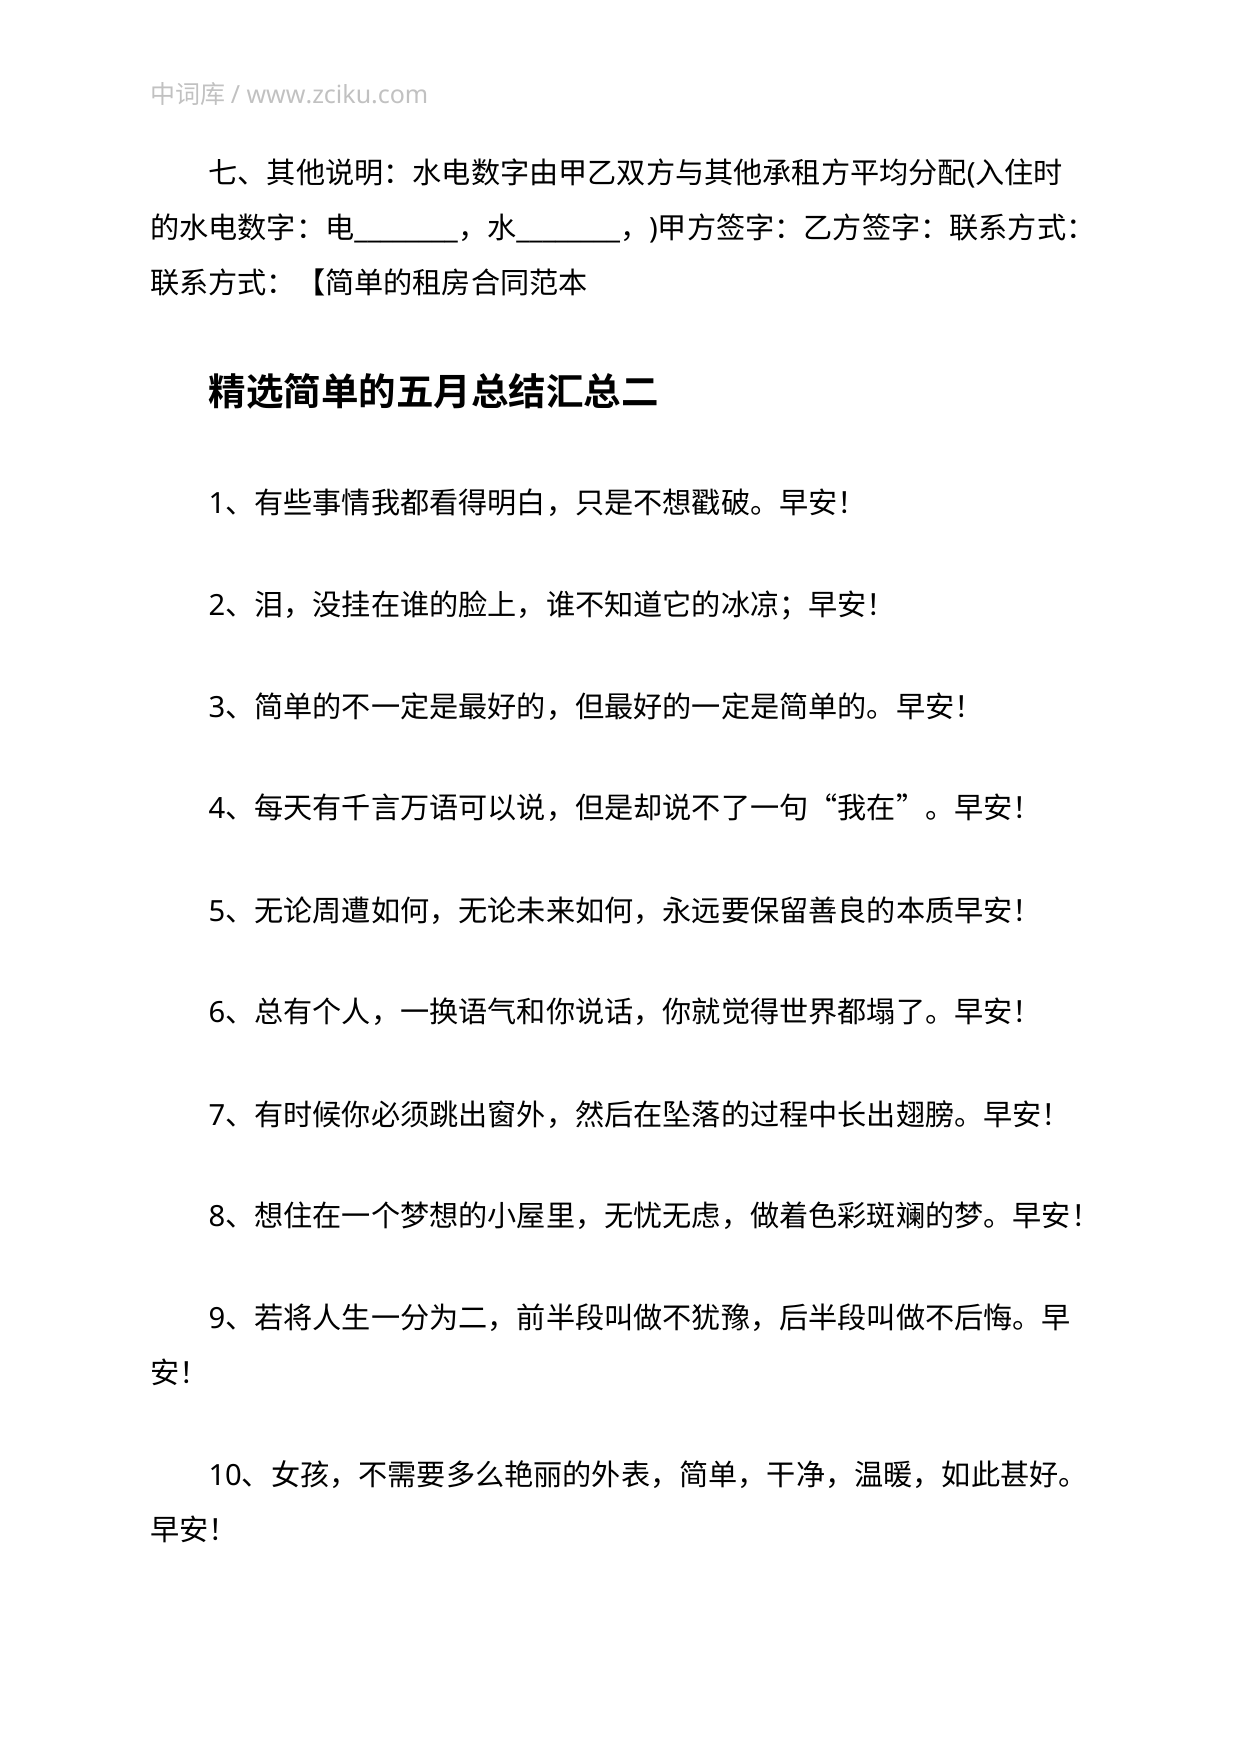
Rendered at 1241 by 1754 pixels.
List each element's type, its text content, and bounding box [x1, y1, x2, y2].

text 6、总有个人，一换语气和你说话，你就觉得世界都塌了。早安！ [150, 989, 1090, 1031]
text 4、每天有千言万语可以说，但是却说不了一句“我在”。早安！ [150, 785, 1090, 827]
text 8、想住在一个梦想的小屋里，无忧无虑，做着色彩斑斓的梦。早安！ [150, 1193, 1090, 1235]
text 3、简单的不一定是最好的，但最好的一定是简单的。早安！ [150, 683, 1090, 726]
text 7、有时候你必须跳出窗外，然后在坠落的过程中长出翅膀。早安！ [150, 1091, 1090, 1133]
text 2、泪，没挂在谁的脸上，谁不知道它的冰凉；早安！ [150, 581, 1090, 623]
text 1、有些事情我都看得明白，只是不想戳破。早安！ [150, 479, 1090, 522]
text 七、其他说明：水电数字由甲乙双方与其他承租方平均分配(入住时的水电数字：电________，水________，)甲方签字：乙方签字：联系方式：联系方式：【简单的租房合同范本 [150, 150, 1090, 302]
text 9、若将人生一分为二，前半段叫做不犹豫，后半段叫做不后悔。早安！ [150, 1295, 1090, 1392]
text 精选简单的五月总结汇总二 [150, 362, 1090, 416]
text 10、女孩，不需要多么艳丽的外表，简单，干净，温暖，如此甚好。早安！ [150, 1452, 1090, 1549]
text 5、无论周遭如何，无论未来如何，永远要保留善良的本质早安！ [150, 887, 1090, 929]
